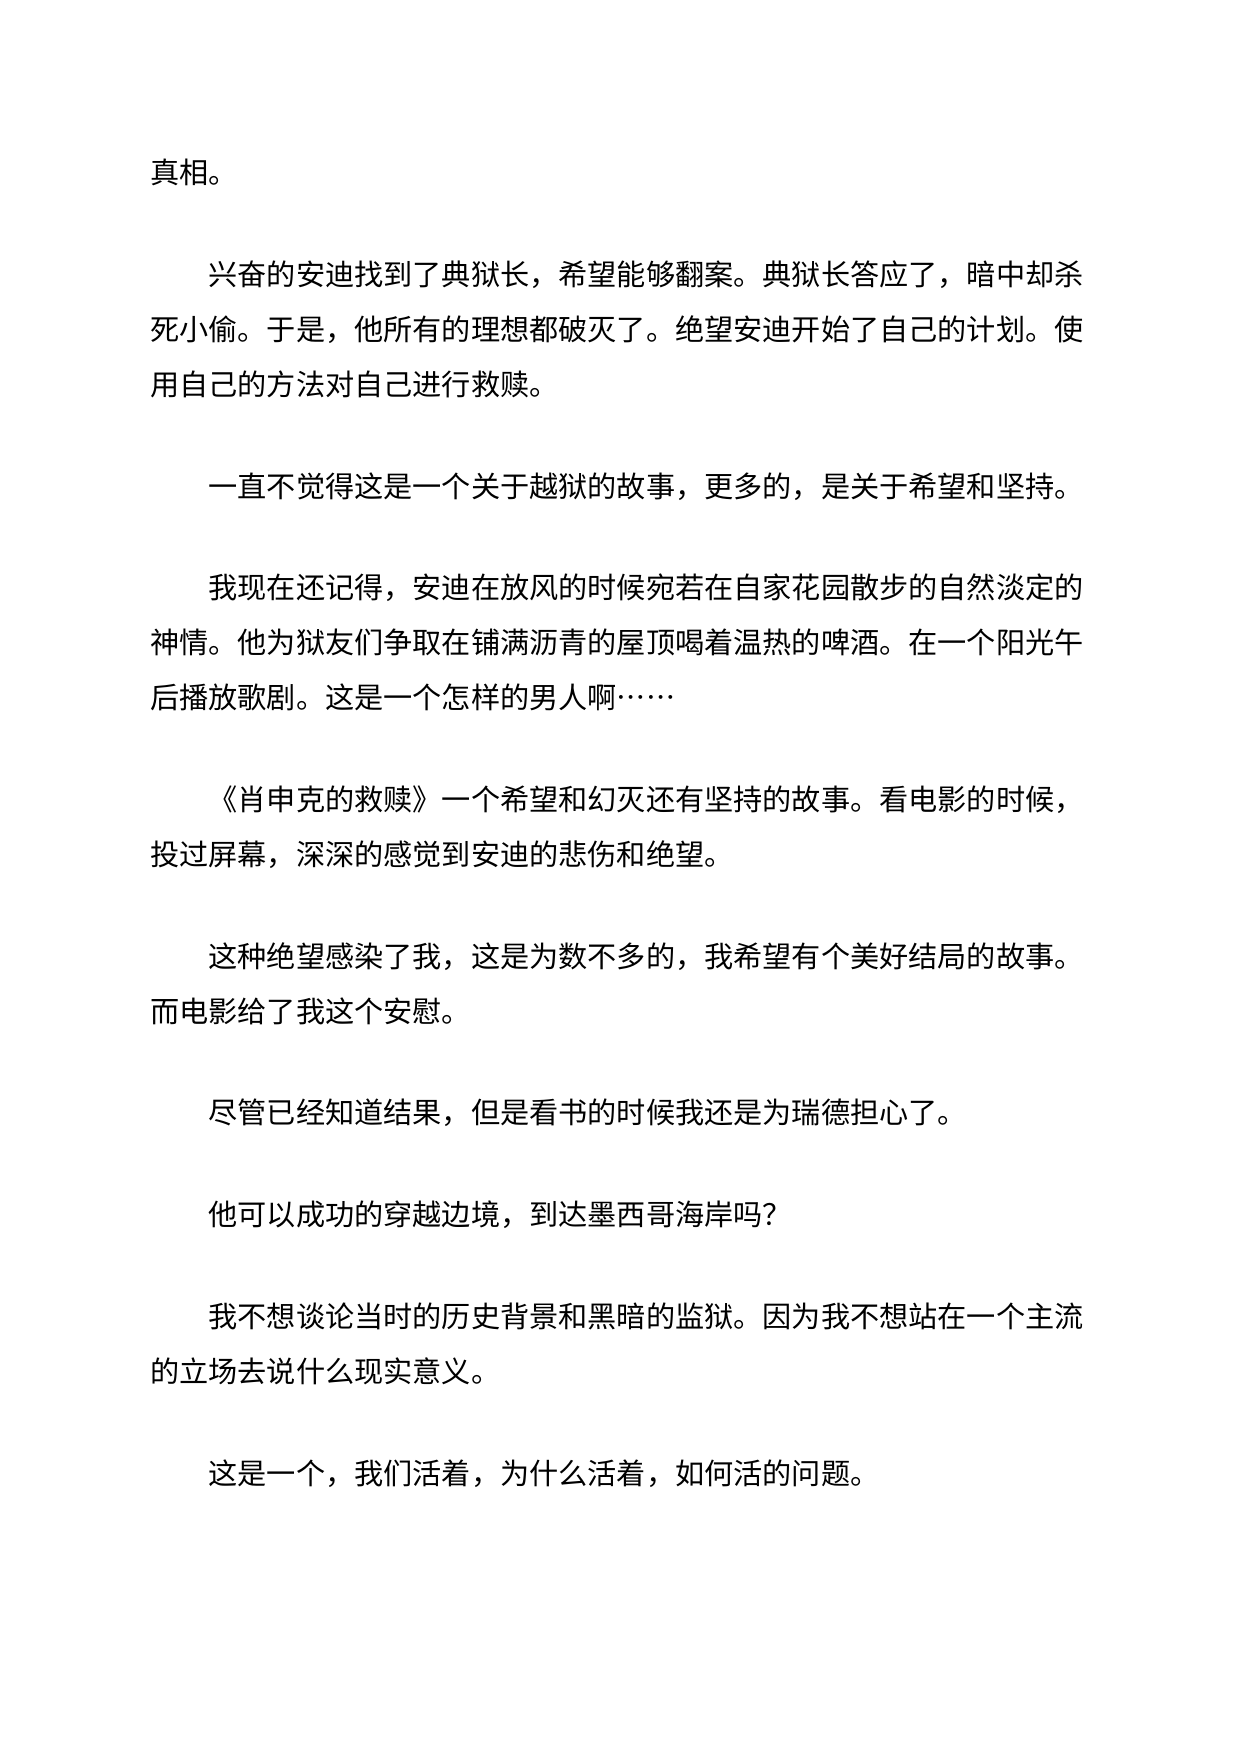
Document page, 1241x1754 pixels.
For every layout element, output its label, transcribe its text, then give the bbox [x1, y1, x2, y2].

text 尽管已经知道结果，但是看书的时候我还是为瑞德担心了。 [150, 1090, 1090, 1132]
text 兴奋的安迪找到了典狱长，希望能够翻案。典狱长答应了，暗中却杀死小偷。于是，他所有的理想都破灭了。绝望安迪开始了自己的计划。使用自己的方法对自己进行救赎。 [150, 252, 1090, 404]
text 他可以成功的穿越边境，到达墨西哥海岸吗？ [150, 1192, 1090, 1234]
text 一直不觉得这是一个关于越狱的故事，更多的，是关于希望和坚持。 [150, 463, 1090, 506]
text 这种绝望感染了我，这是为数不多的，我希望有个美好结局的故事。而电影给了我这个安慰。 [150, 933, 1090, 1031]
text 我现在还记得，安迪在放风的时候宛若在自家花园散步的自然淡定的神情。他为狱友们争取在铺满沥青的屋顶喝着温热的啤酒。在一个阳光午后播放歌剧。这是一个怎样的男人啊…… [150, 565, 1090, 717]
text 我不想谈论当时的历史背景和黑暗的监狱。因为我不想站在一个主流的立场去说什么现实意义。 [150, 1293, 1090, 1391]
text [150, 150, 1090, 192]
text 《肖申克的救赎》一个希望和幻灭还有坚持的故事。看电影的时候，投过屏幕，深深的感觉到安迪的悲伤和绝望。 [150, 777, 1090, 874]
text 这是一个，我们活着，为什么活着，如何活的问题。 [150, 1450, 1090, 1492]
